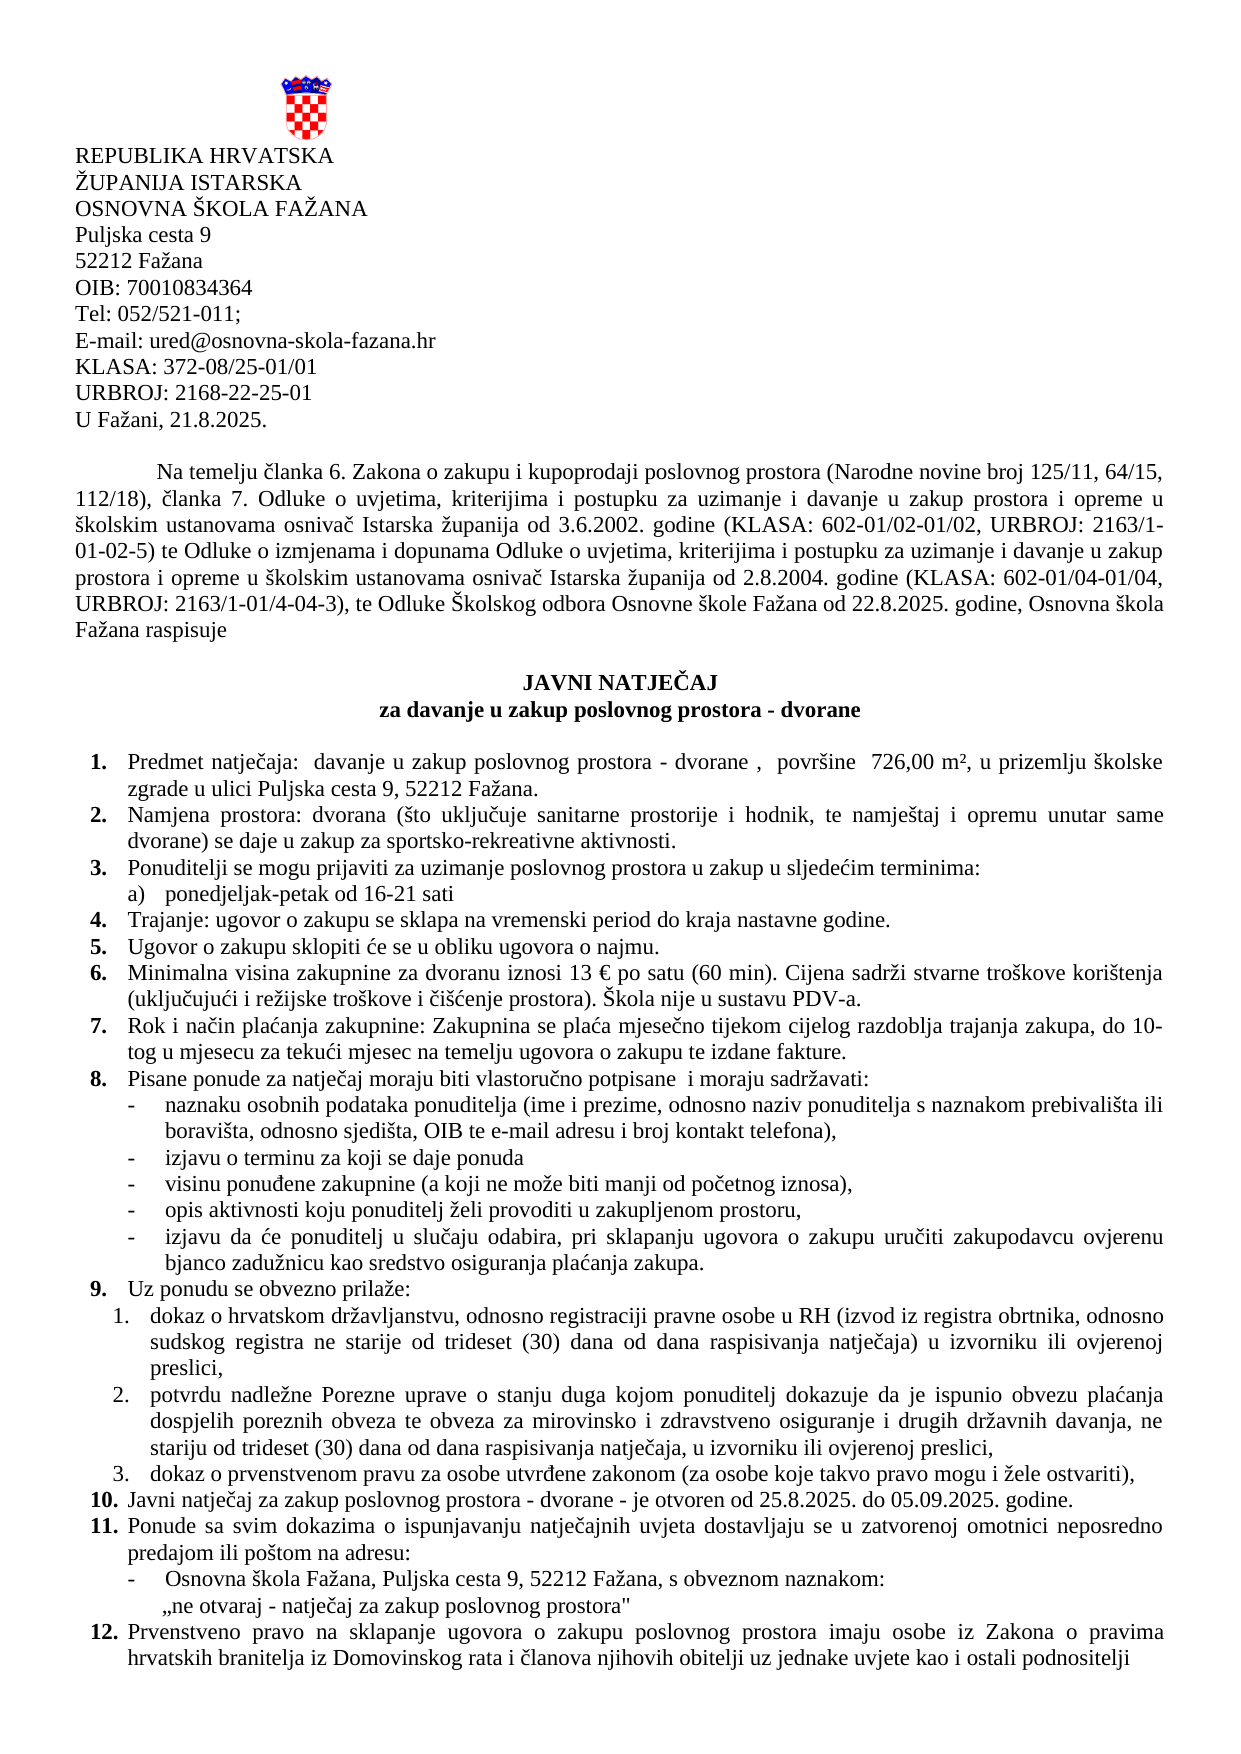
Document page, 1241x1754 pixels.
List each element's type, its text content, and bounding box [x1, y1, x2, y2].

list naznaku osobnih podataka ponuditelja (ime i prezime, odnosno naziv ponuditelja s naznakom prebivališta ili boravišta, odnosno sjedišta, OIB te e-mail adresu i broj kontakt telefona), [127, 1091, 1165, 1144]
list Prvenstveno pravo na sklapanje ugovora o zakupu poslovnog prostora imaju osobe iz Zakona o pravima hrvatskih branitelja iz Domovinskog rata i članova njihovih obitelji uz jednake uvjete kao i ostali podnositelji [90, 1618, 1165, 1671]
list Osnovna škola Fažana, Puljska cesta 9, 52212 Fažana, s obveznom naznakom: [127, 1565, 1165, 1592]
text Na temelju članka 6. Zakona o zakupu i kupoprodaji poslovnog prostora (Narodne novine broj 125/11, 64/15, 112/18), članka 7. Odluke o uvjetima, kriterijima i postupku za uzimanje i davanje u zakup prostora i opreme u školskim ustanovama osnivač Istarska županija od 3.6.2002. godine (KLASA: 602-01/02-01/02, URBROJ: 2163/1-01-02-5) te Odluke o izmjenama i dopunama Odluke o uvjetima, kriterijima i postupku za uzimanje i davanje u zakup prostora i opreme u školskim ustanovama osnivač Istarska županija od 2.8.2004. godine (KLASA: 602-01/04-01/04, URBROJ: 2163/1-01/4-04-3), te Odluke Školskog odbora Osnovne škole Fažana od 22.8.2025. godine, Osnovna škola Fažana raspisuje [75, 458, 1165, 643]
list Minimalna visina zakupnine za dvoranu iznosi 13 € po satu (60 min). Cijena sadrži stvarne troškove korištenja (uključujući i režijske troškove i čišćenje prostora). Škola nije u sustavu PDV-a. [90, 959, 1165, 1012]
text ŽUPANIJA ISTARSKA [75, 168, 1165, 195]
text OSNOVNA ŠKOLA FAŽANA [75, 195, 1165, 221]
text KLASA: 372-08/25-01/01 [75, 353, 1165, 379]
list Ponude sa svim dokazima o ispunjavanju natječajnih uvjeta dostavljaju se u zatvorenoj omotnici neposredno predajom ili poštom na adresu: [90, 1513, 1165, 1565]
text OIB: 70010834364 [75, 274, 1165, 300]
list izjavu da će ponuditelj u slučaju odabira, pri sklapanju ugovora o zakupu uručiti zakupodavcu ovjerenu bjanco zadužnicu kao sredstvo osiguranja plaćanja zakupa. [127, 1223, 1165, 1275]
text E-mail: ured@osnovna-skola-fazana.hr [75, 327, 1165, 353]
text Tel: 052/521-011; [75, 300, 1165, 327]
text URBROJ: 2168-22-25-01 [75, 379, 1165, 406]
list Ponuditelji se mogu prijaviti za uzimanje poslovnog prostora u zakup u sljedećim terminima: [90, 854, 1165, 880]
list Namjena prostora: dvorana (što uključuje sanitarne prostorije i hodnik, te namještaj i opremu unutar same dvorane) se daje u zakup za sportsko-rekreativne aktivnosti. [90, 801, 1165, 854]
picture [279, 75, 333, 143]
list Ugovor o zakupu sklopiti će se u obliku ugovora o najmu. [90, 933, 1165, 959]
list izjavu o terminu za koji se daje ponuda [127, 1144, 1165, 1170]
list Javni natječaj za zakup poslovnog prostora - dvorane - je otvoren od 25.8.2025. do 05.09.2025. godine. [90, 1486, 1165, 1513]
list dokaz o prvenstvenom pravu za osobe utvrđene zakonom (za osobe koje takvo pravo mogu i žele ostvariti), [112, 1460, 1165, 1486]
list ponedjeljak-petak od 16-21 sati [127, 880, 1165, 906]
list potvrdu nadležne Porezne uprave o stanju duga kojom ponuditelj dokazuje da je ispunio obvezu plaćanja dospjelih poreznih obveza te obveza za mirovinsko i zdravstveno osiguranje i drugih državnih davanja, ne stariju od trideset (30) dana od dana raspisivanja natječaja, u izvorniku ili ovjerenoj preslici, [112, 1381, 1165, 1460]
list dokaz o hrvatskom državljanstvu, odnosno registraciji pravne osobe u RH (izvod iz registra obrtnika, odnosno sudskog registra ne starije od trideset (30) dana od dana raspisivanja natječaja) u izvorniku ili ovjerenoj preslici, [112, 1302, 1165, 1381]
list visinu ponuđene zakupnine (a koji ne može biti manji od početnog iznosa), [127, 1170, 1165, 1196]
text 52212 Fažana [75, 248, 1165, 274]
text JAVNI NATJEČAJ [75, 669, 1165, 696]
text Puljska cesta 9 [75, 221, 1165, 248]
text U Fažani, 21.8.2025. [75, 406, 1165, 432]
text REPUBLIKA HRVATSKA [75, 142, 1165, 168]
text za davanje u zakup poslovnog prostora - dvorane [75, 696, 1165, 722]
list Trajanje: ugovor o zakupu se sklapa na vremenski period do kraja nastavne godine. [90, 906, 1165, 933]
list Predmet natječaja: davanje u zakup poslovnog prostora - dvorane , površine 726,00 m², u prizemlju školske zgrade u ulici Puljska cesta 9, 52212 Fažana. [90, 748, 1165, 801]
list Pisane ponude za natječaj moraju biti vlastoručno potpisane i moraju sadržavati: [90, 1064, 1165, 1091]
text „ne otvaraj - natječaj za zakup poslovnog prostora" [127, 1592, 1165, 1618]
list opis aktivnosti koju ponuditelj želi provoditi u zakupljenom prostoru, [127, 1196, 1165, 1223]
list Uz ponudu se obvezno prilaže: [90, 1275, 1165, 1302]
list Rok i način plaćanja zakupnine: Zakupnina se plaća mjesečno tijekom cijelog razdoblja trajanja zakupa, do 10-tog u mjesecu za tekući mjesec na temelju ugovora o zakupu te izdane fakture. [90, 1012, 1165, 1064]
